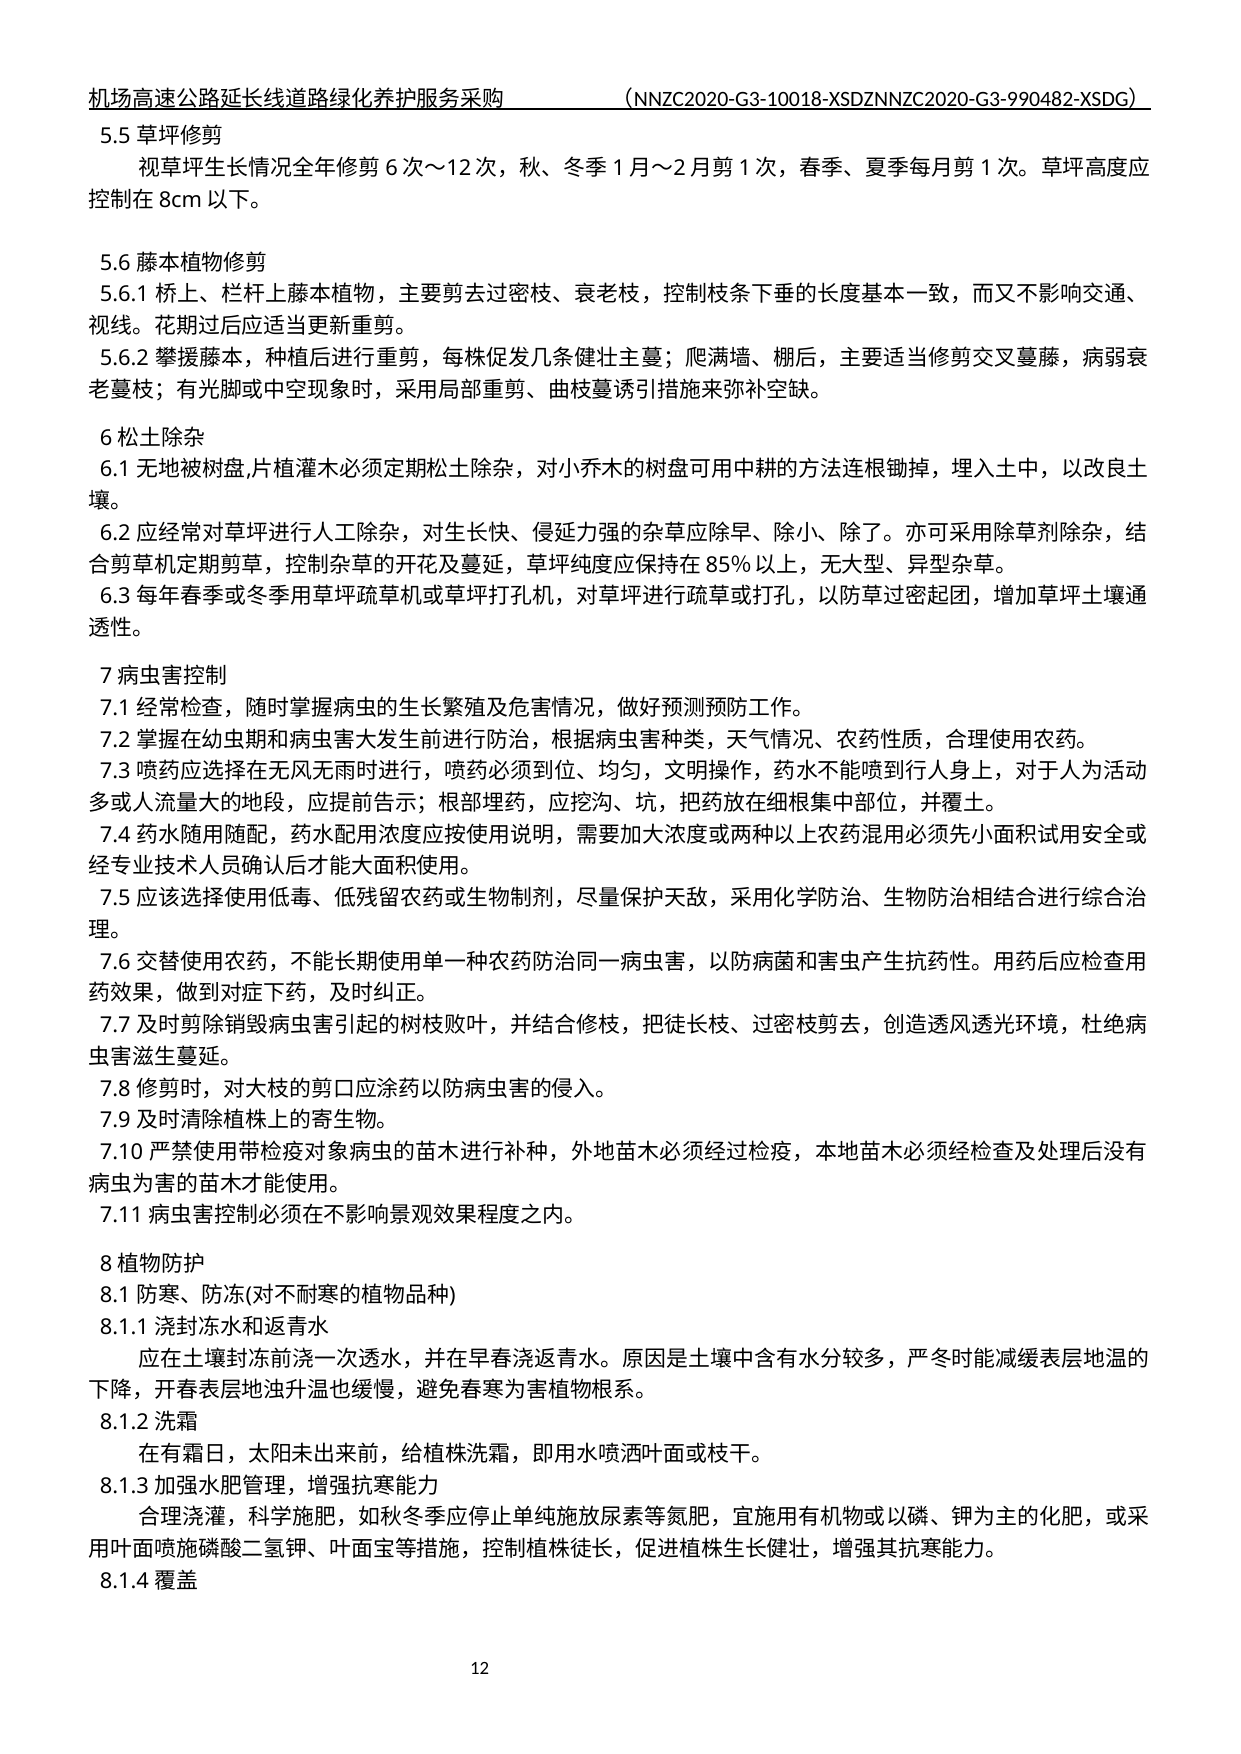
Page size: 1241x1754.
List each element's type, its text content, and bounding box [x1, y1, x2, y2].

text 7.1 经常检查，随时掌握病虫的生长繁殖及危害情况，做好预测预防工作。 [88, 690, 1152, 722]
text 在有霜日，太阳未出来前，给植株洗霜，即用水喷洒叶面或枝干。 [88, 1436, 1152, 1468]
text 7.11 病虫害控制必须在不影响景观效果程度之内。 [88, 1197, 1152, 1229]
text 6 松土除杂 [88, 419, 1152, 451]
text 5.6.1 桥上、栏杆上藤本植物，主要剪去过密枝、衰老枝，控制枝条下垂的长度基本一致，而又不影响交通、视线。花期过后应适当更新重剪。 [88, 276, 1152, 340]
text 8 植物防护 [88, 1246, 1152, 1277]
text 7.8 修剪时，对大枝的剪口应涂药以防病虫害的侵入。 [88, 1071, 1152, 1102]
text 6.1 无地被树盘,片植灌木必须定期松土除杂，对小乔木的树盘可用中耕的方法连根锄掉，埋入土中，以改良土壤。 [88, 451, 1152, 515]
text 8.1 防寒、防冻(对不耐寒的植物品种) [88, 1277, 1152, 1309]
text 7.2 掌握在幼虫期和病虫害大发生前进行防治，根据病虫害种类，天气情况、农药性质，合理使用农药。 [88, 722, 1152, 753]
text 6.2 应经常对草坪进行人工除杂，对生长快、侵延力强的杂草应除早、除小、除了。亦可采用除草剂除杂，结合剪草机定期剪草，控制杂草的开花及蔓延，草坪纯度应保持在85％ 以上，无大型、异型杂草。 [88, 515, 1152, 578]
text 7.6 交替使用农药，不能长期使用单一种农药防治同一病虫害，以防病菌和害虫产生抗药性。用药后应检查用药效果，做到对症下药，及时纠正。 [88, 944, 1152, 1007]
text 8.1.3 加强水肥管理，增强抗寒能力 [88, 1468, 1152, 1499]
text 5.6.2 攀援藤本，种植后进行重剪，每株促发几条健壮主蔓；爬满墙、棚后，主要适当修剪交叉蔓藤，病弱衰老蔓枝；有光脚或中空现象时，采用局部重剪、曲枝蔓诱引措施来弥补空缺。 [88, 340, 1152, 403]
text 7.10 严禁使用带检疫对象病虫的苗木进行补种，外地苗木必须经过检疫，本地苗木必须经检查及处理后没有病虫为害的苗木才能使用。 [88, 1134, 1152, 1197]
text 5.6 藤本植物修剪 [88, 245, 1152, 276]
text 8.1.4 覆盖 [88, 1563, 1152, 1594]
text 8.1.1 浇封冻水和返青水 [88, 1309, 1152, 1341]
text 8.1.2 洗霜 [88, 1404, 1152, 1436]
text 7.7 及时剪除销毁病虫害引起的树枝败叶，并结合修枝，把徒长枝、过密枝剪去，创造透风透光环境，杜绝病虫害滋生蔓延。 [88, 1007, 1152, 1071]
text 视草坪生长情况全年修剪6次～12次，秋、冬季1月～2月剪1次，春季、夏季每月剪1次。草坪高度应控制在8cm以下。 [88, 150, 1152, 213]
text 5.5 草坪修剪 [88, 118, 1152, 150]
text 应在土壤封冻前浇一次透水，并在早春浇返青水。原因是土壤中含有水分较多，严冬时能减缓表层地温的下降，开春表层地浊升温也缓慢，避免春寒为害植物根系。 [88, 1341, 1152, 1404]
text 7.9 及时清除植株上的寄生物。 [88, 1102, 1152, 1134]
text 7.4 药水随用随配，药水配用浓度应按使用说明，需要加大浓度或两种以上农药混用必须先小面积试用安全或经专业技术人员确认后才能大面积使用。 [88, 817, 1152, 880]
text 6.3 每年春季或冬季用草坪疏草机或草坪打孔机，对草坪进行疏草或打孔，以防草过密起团，增加草坪土壤通透性。 [88, 578, 1152, 642]
text 合理浇灌，科学施肥，如秋冬季应停止单纯施放尿素等氮肥，宜施用有机物或以磷、钾为主的化肥，或采用叶面喷施磷酸二氢钾、叶面宝等措施，控制植株徒长，促进植株生长健壮，增强其抗寒能力。 [88, 1499, 1152, 1563]
text 7.3 喷药应选择在无风无雨时进行，喷药必须到位、均匀，文明操作，药水不能喷到行人身上，对于人为活动多或人流量大的地段，应提前告示；根部埋药，应挖沟、坑，把药放在细根集中部位，并覆土。 [88, 753, 1152, 817]
text 7.5 应该选择使用低毒、低残留农药或生物制剂，尽量保护天敌，采用化学防治、生物防治相结合进行综合治理。 [88, 880, 1152, 944]
text 7 病虫害控制 [88, 658, 1152, 690]
